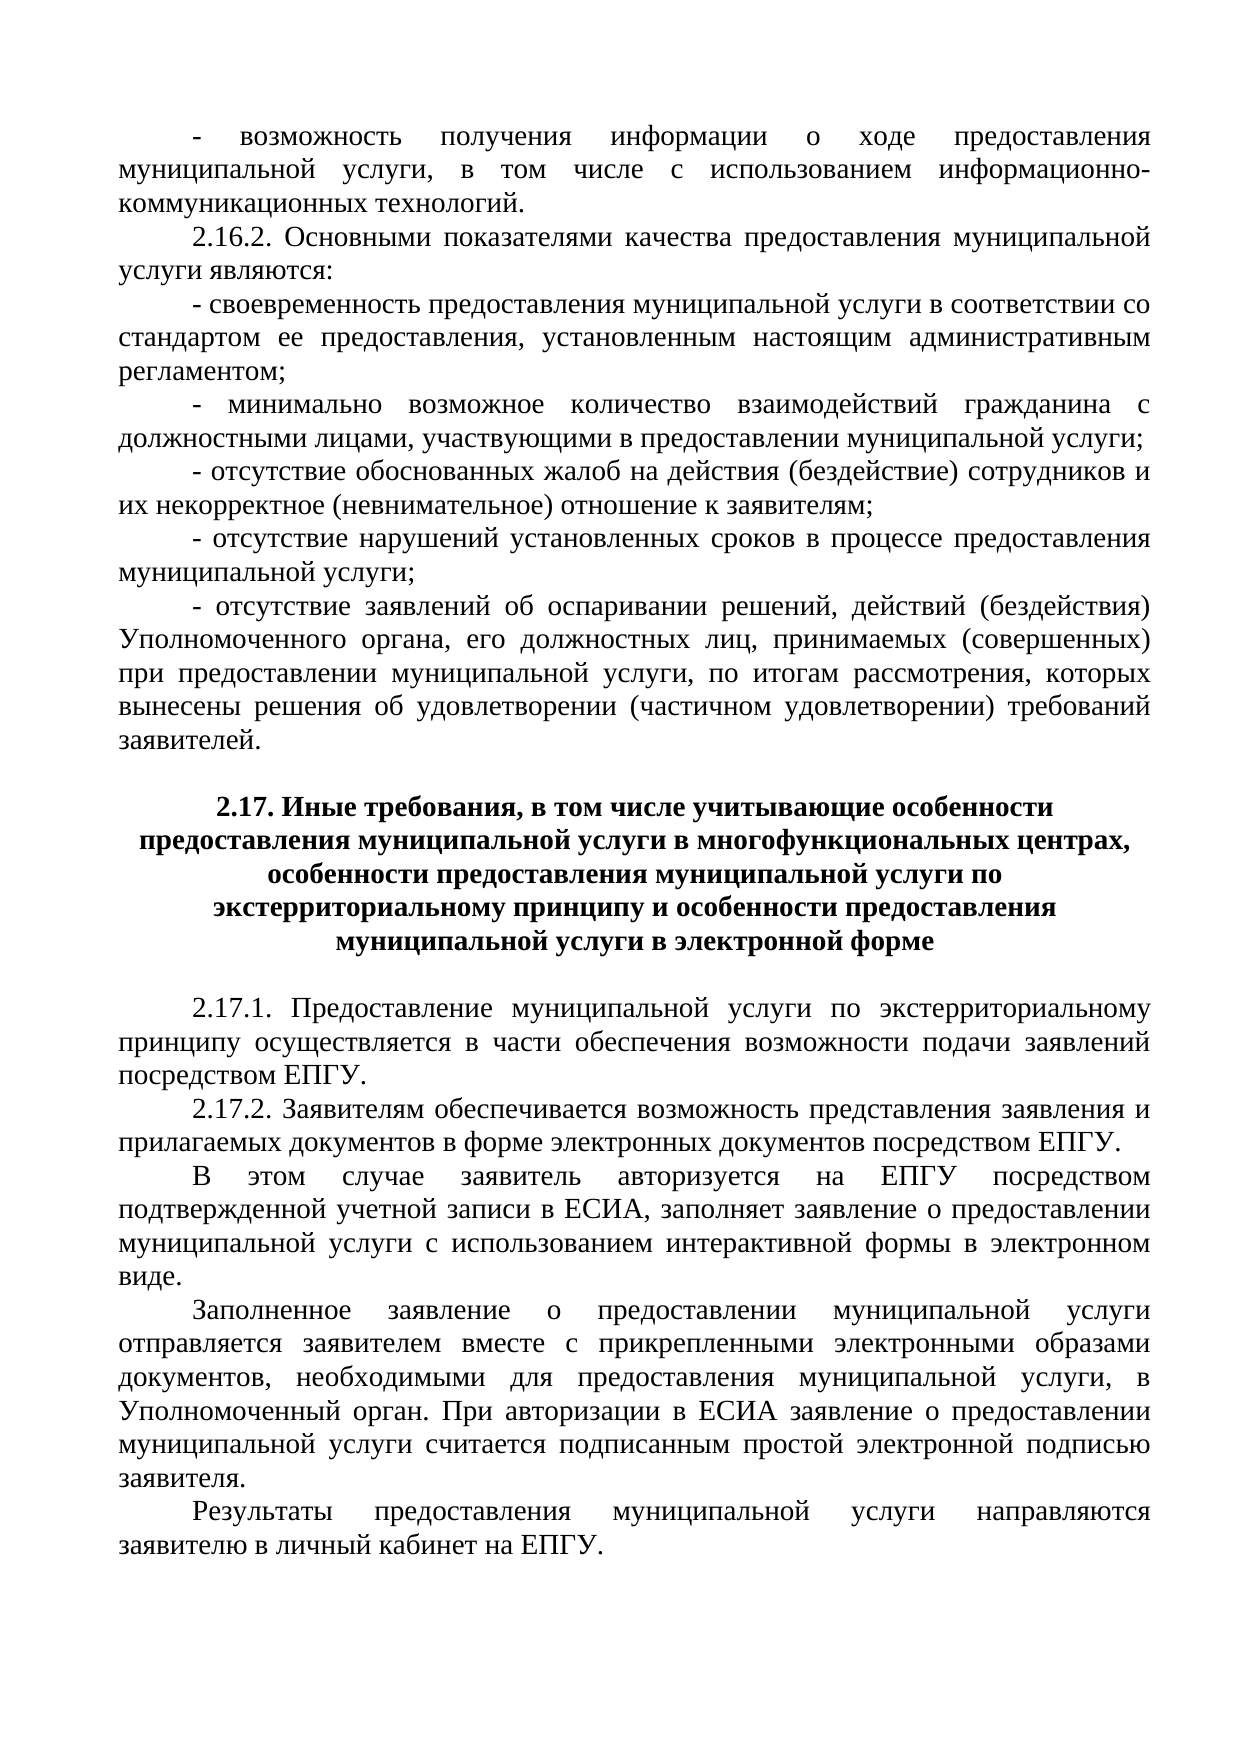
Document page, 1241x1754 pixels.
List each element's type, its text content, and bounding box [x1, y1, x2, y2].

text Заполненное заявление о предоставлении муниципальной услуги отправляется заявителем вместе с прикрепленными электронными образами документов, необходимыми для предоставления муниципальной услуги, в Уполномоченный орган. При авторизации в ЕСИА заявление о предоставлении муниципальной услуги считается подписанным простой электронной подписью заявителя. [118, 1292, 1152, 1493]
text 2.17. Иные требования, в том числе учитывающие особенности предоставления муниципальной услуги в многофункциональных центрах, особенности предоставления муниципальной услуги по экстерриториальному принципу и особенности предоставления муниципальной услуги в электронной форме [118, 789, 1152, 957]
text - возможность получения информации о ходе предоставления муниципальной услуги, в том числе с использованием информационно-коммуникационных технологий. [118, 118, 1152, 219]
text - отсутствие заявлений об оспаривании решений, действий (бездействия) Уполномоченного органа, его должностных лиц, принимаемых (совершенных) при предоставлении муниципальной услуги, по итогам рассмотрения, которых вынесены решения об удовлетворении (частичном удовлетворении) требований заявителей. [118, 588, 1152, 755]
text - минимально возможное количество взаимодействий гражданина с должностными лицами, участвующими в предоставлении муниципальной услуги; [118, 386, 1152, 453]
text 2.17.2. Заявителям обеспечивается возможность представления заявления и прилагаемых документов в форме электронных документов посредством ЕПГУ. [118, 1091, 1152, 1158]
text - отсутствие нарушений установленных сроков в процессе предоставления муниципальной услуги; [118, 521, 1152, 588]
text 2.16.2. Основными показателями качества предоставления муниципальной услуги являются: [118, 219, 1152, 286]
text В этом случае заявитель авторизуется на ЕПГУ посредством подтвержденной учетной записи в ЕСИА, заполняет заявление о предоставлении муниципальной услуги с использованием интерактивной формы в электронном виде. [118, 1158, 1152, 1292]
text - отсутствие обоснованных жалоб на действия (бездействие) сотрудников и их некорректное (невнимательное) отношение к заявителям; [118, 453, 1152, 521]
text Результаты предоставления муниципальной услуги направляются заявителю в личный кабинет на ЕПГУ. [118, 1493, 1152, 1560]
text - своевременность предоставления муниципальной услуги в соответствии со стандартом ее предоставления, установленным настоящим административным регламентом; [118, 286, 1152, 386]
text 2.17.1. Предоставление муниципальной услуги по экстерриториальному принципу осуществляется в части обеспечения возможности подачи заявлений посредством ЕПГУ. [118, 990, 1152, 1091]
